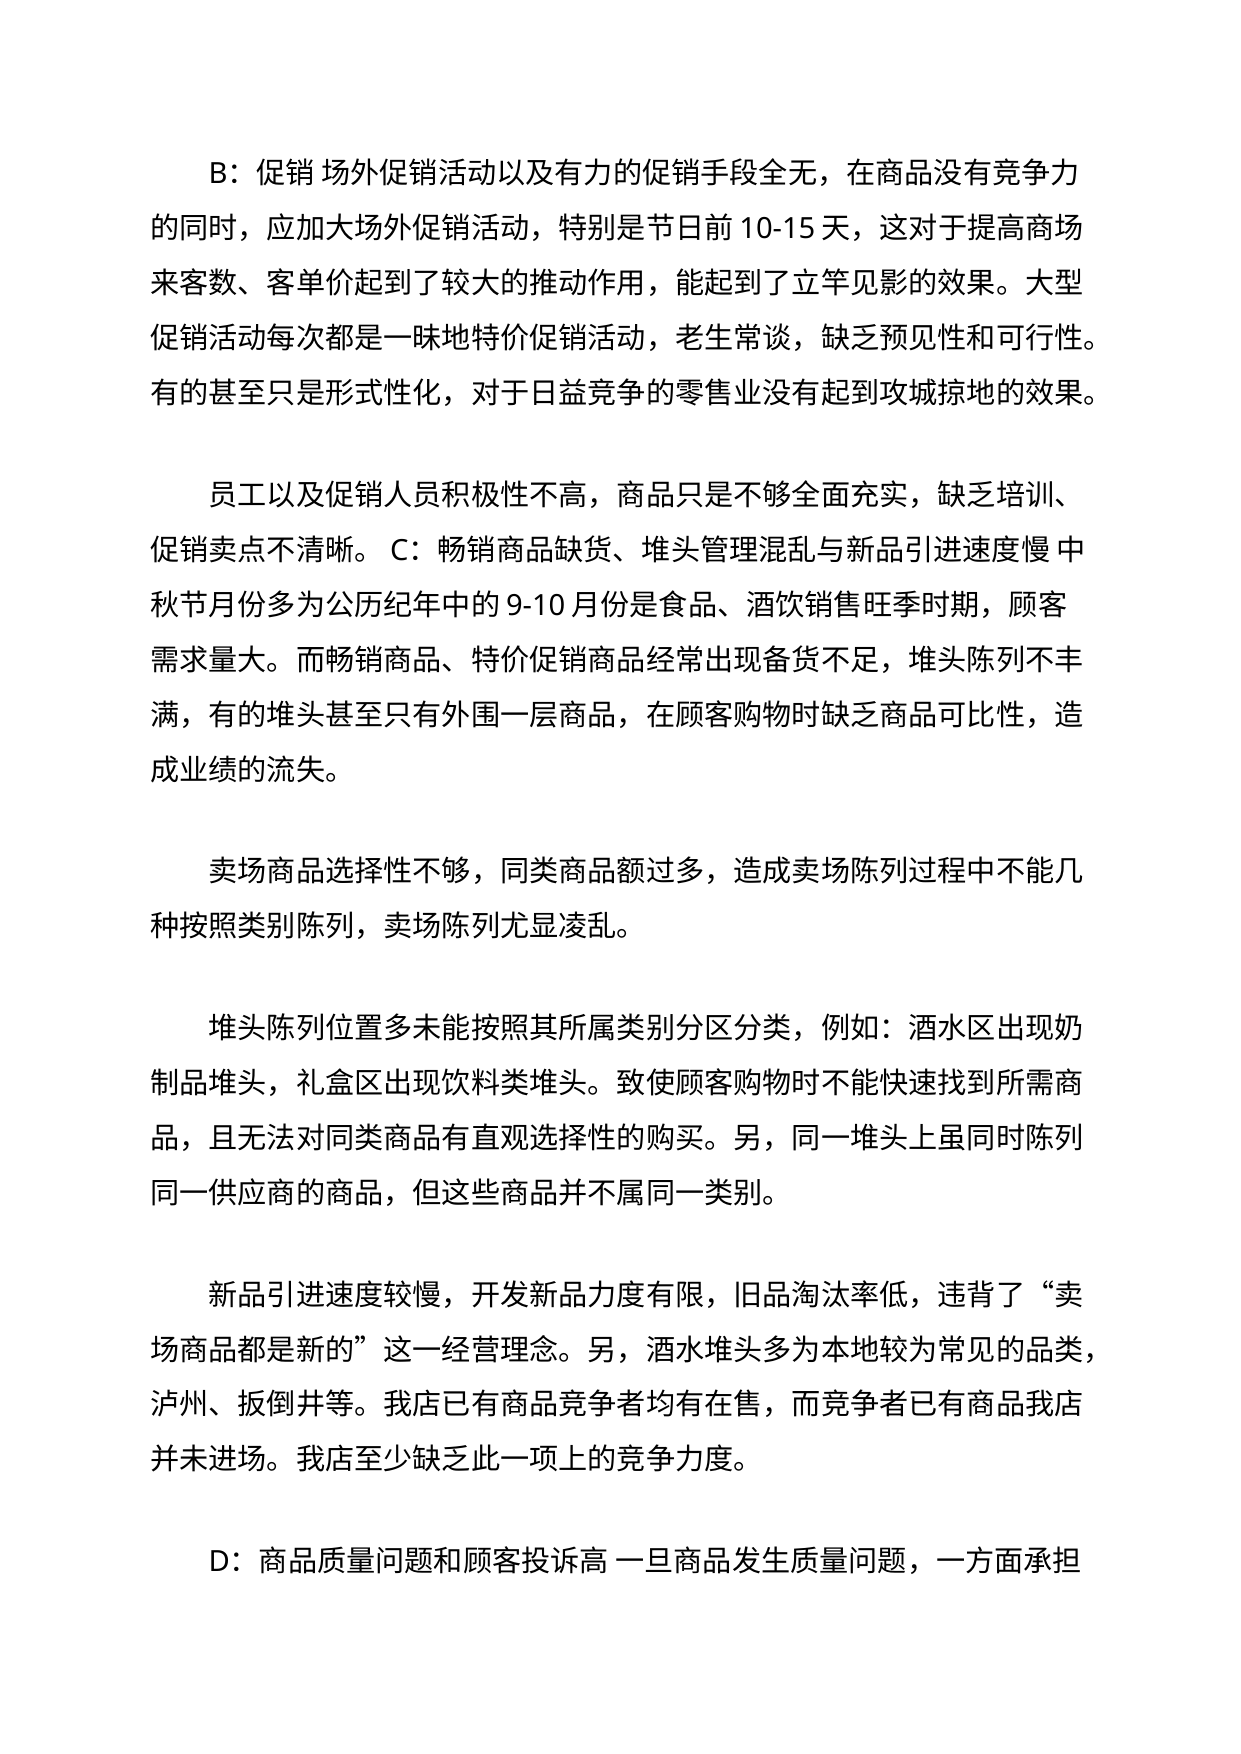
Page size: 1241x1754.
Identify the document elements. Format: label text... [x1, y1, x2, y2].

text 员工以及促销人员积极性不高，商品只是不够全面充实，缺乏培训、促销卖点不清晰。 C：畅销商品缺货、堆头管理混乱与新品引进速度慢 中秋节月份多为公历纪年中的9-10月份是食品、酒饮销售旺季时期，顾客需求量大。而畅销商品、特价促销商品经常出现备货不足，堆头陈列不丰满，有的堆头甚至只有外围一层商品，在顾客购物时缺乏商品可比性，造成业绩的流失。 [150, 472, 1090, 788]
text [150, 1538, 1090, 1580]
text 卖场商品选择性不够，同类商品额过多，造成卖场陈列过程中不能几种按照类别陈列，卖场陈列尤显凌乱。 [150, 848, 1090, 945]
text 新品引进速度较慢，开发新品力度有限，旧品淘汰率低，违背了“卖场商品都是新的”这一经营理念。另，酒水堆头多为本地较为常见的品类，泸州、扳倒井等。我店已有商品竞争者均有在售，而竞争者已有商品我店并未进场。我店至少缺乏此一项上的竞争力度。 [150, 1271, 1090, 1478]
text B：促销 场外促销活动以及有力的促销手段全无，在商品没有竞争力的同时，应加大场外促销活动，特别是节日前10-15天，这对于提高商场来客数、客单价起到了较大的推动作用，能起到了立竿见影的效果。大型促销活动每次都是一昧地特价促销活动，老生常谈，缺乏预见性和可行性。有的甚至只是形式性化，对于日益竞争的零售业没有起到攻城掠地的效果。 [150, 150, 1090, 412]
text 堆头陈列位置多未能按照其所属类别分区分类，例如：酒水区出现奶制品堆头，礼盒区出现饮料类堆头。致使顾客购物时不能快速找到所需商品，且无法对同类商品有直观选择性的购买。另，同一堆头上虽同时陈列同一供应商的商品，但这些商品并不属同一类别。 [150, 1005, 1090, 1212]
